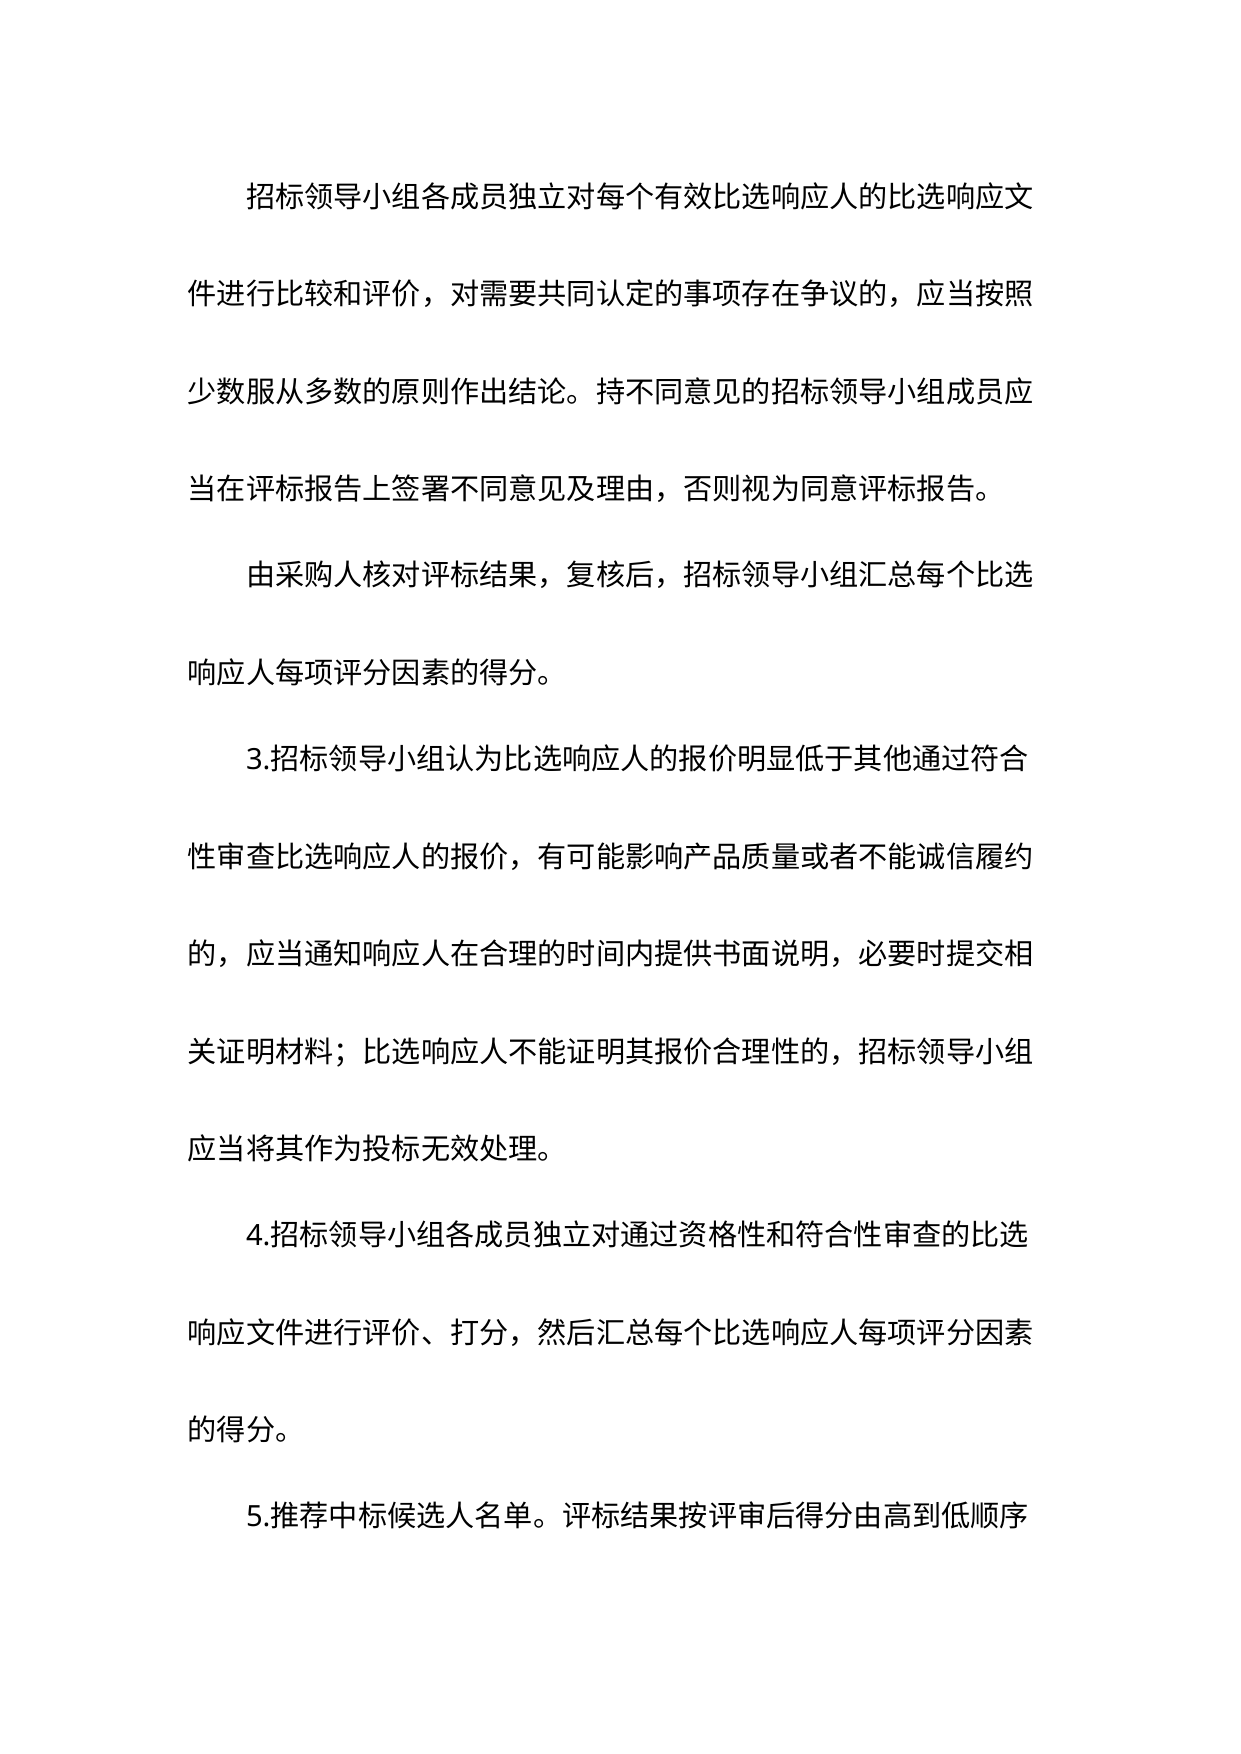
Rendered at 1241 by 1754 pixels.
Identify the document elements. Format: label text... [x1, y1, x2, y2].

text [187, 1482, 1053, 1547]
text 由采购人核对评标结果，复核后，招标领导小组汇总每个比选响应人每项评分因素的得分。 [187, 541, 1053, 703]
text 4.招标领导小组各成员独立对通过资格性和符合性审查的比选响应文件进行评价、打分，然后汇总每个比选响应人每项评分因素的得分。 [187, 1200, 1053, 1460]
text 3.招标领导小组认为比选响应人的报价明显低于其他通过符合性审查比选响应人的报价，有可能影响产品质量或者不能诚信履约的，应当通知响应人在合理的时间内提供书面说明，必要时提交相关证明材料；比选响应人不能证明其报价合理性的，招标领导小组应当将其作为投标无效处理。 [187, 724, 1053, 1179]
text 招标领导小组各成员独立对每个有效比选响应人的比选响应文件进行比较和评价，对需要共同认定的事项存在争议的，应当按照少数服从多数的原则作出结论。持不同意见的招标领导小组成员应当在评标报告上签署不同意见及理由，否则视为同意评标报告。 [187, 162, 1053, 519]
